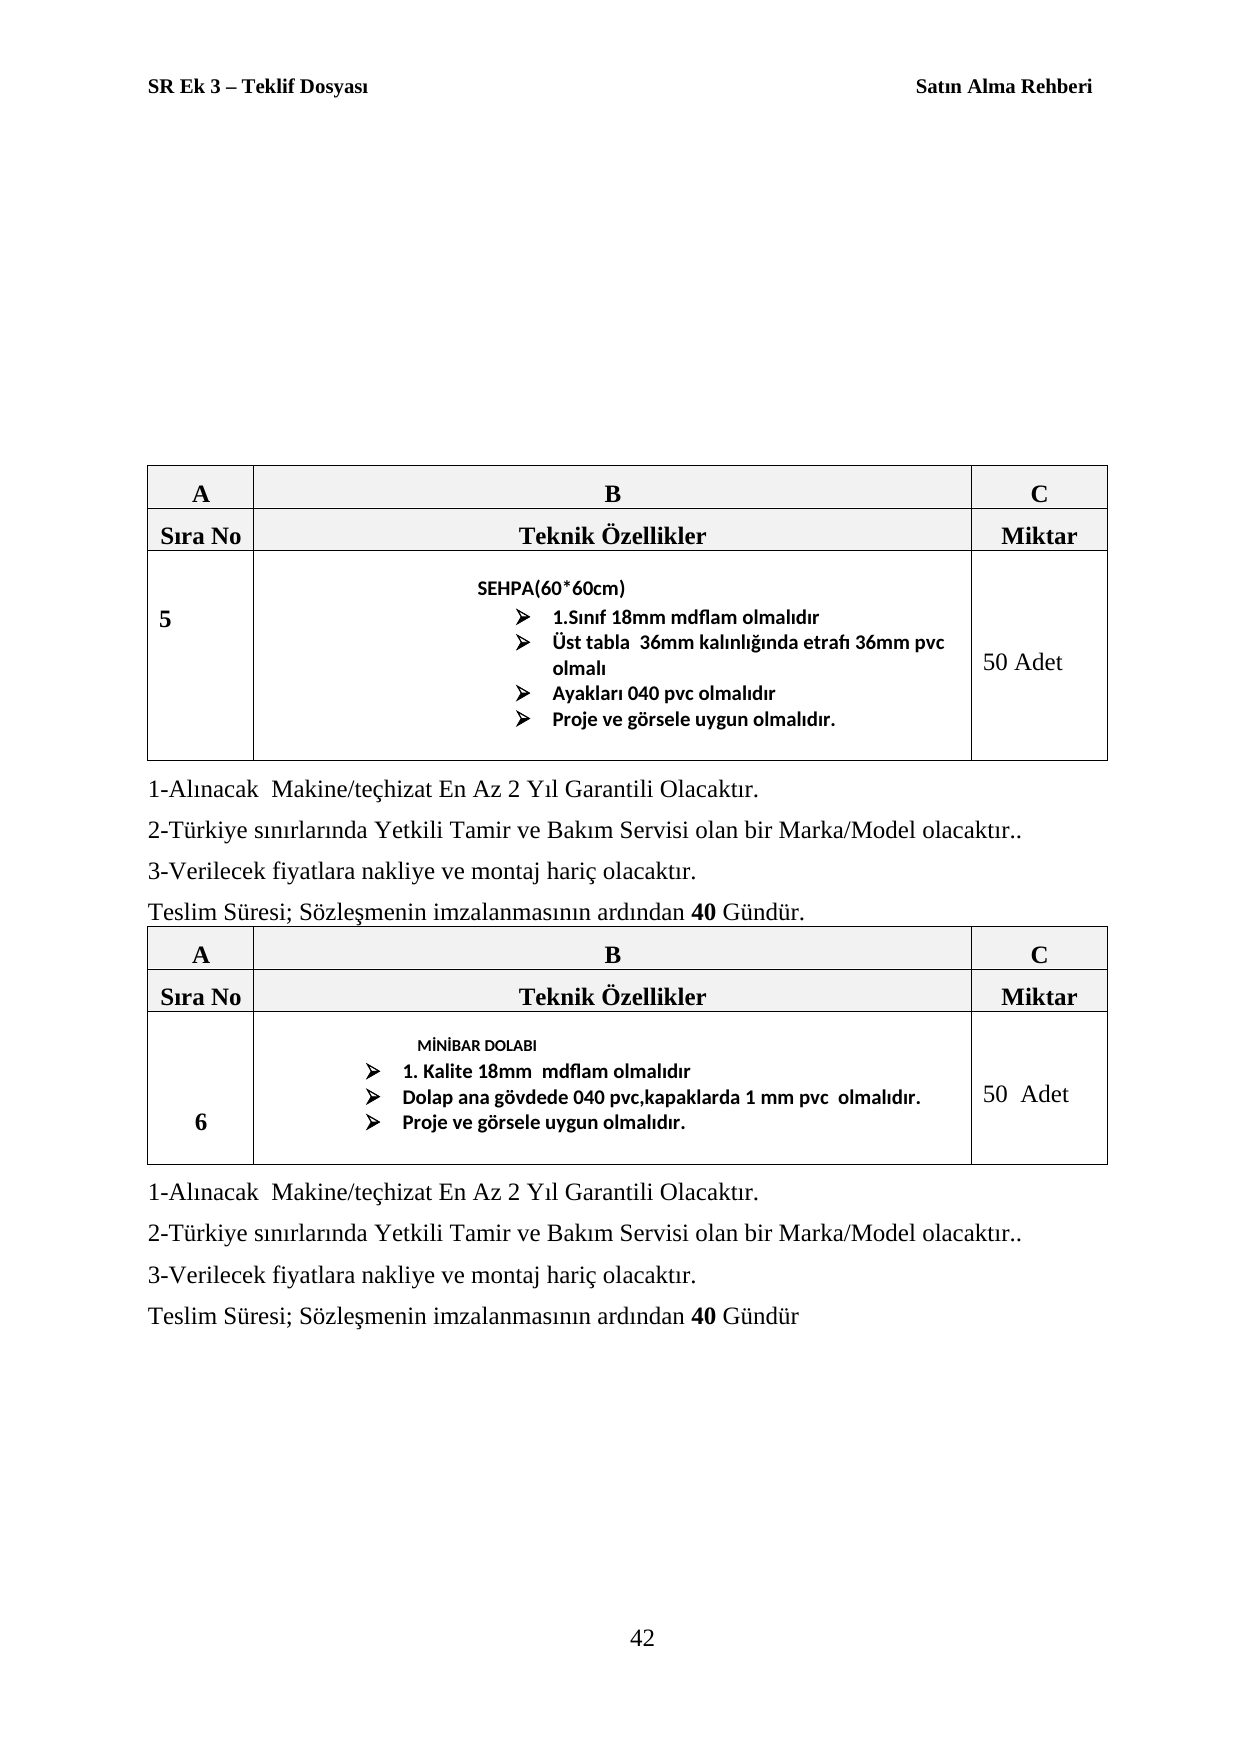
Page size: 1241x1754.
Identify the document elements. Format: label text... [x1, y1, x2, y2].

table_header B [254, 927, 971, 968]
text Teslim Süresi; Sözleşmenin imzalanmasının ardından 40 Gündür [148, 1301, 1137, 1330]
table_cell 50 Adet [972, 551, 1107, 760]
text 1-Alınacak Makine/teçhizat En Az 2 Yıl Garantili Olacaktır. [148, 1177, 1137, 1206]
table_header B [254, 466, 971, 507]
text 1-Alınacak Makine/teçhizat En Az 2 Yıl Garantili Olacaktır. [148, 774, 1137, 802]
table_cell 6 [148, 1012, 253, 1164]
table_cell MİNİBAR DOLABI 1. Kalite 18mm mdflam olmalıdır Dolap ana gövdede 040 pvc,kapaklarda 1 mm pvc olmalıdır. Proje ve görsele uygun olmalıdır. [254, 1012, 971, 1164]
table_cell Sıra No [148, 970, 253, 1011]
table_header C [972, 927, 1107, 968]
table_header A [148, 466, 253, 507]
table_cell Sıra No [148, 509, 253, 550]
table_cell Miktar [972, 970, 1107, 1011]
text 3-Verilecek fiyatlara nakliye ve montaj hariç olacaktır. [148, 1260, 1137, 1288]
text 2-Türkiye sınırlarında Yetkili Tamir ve Bakım Servisi olan bir Marka/Model olacaktır.. [148, 1218, 1137, 1247]
table_cell 5 [148, 551, 253, 760]
table_cell Teknik Özellikler [254, 970, 971, 1011]
table_header C [972, 466, 1107, 507]
text 2-Türkiye sınırlarında Yetkili Tamir ve Bakım Servisi olan bir Marka/Model olacaktır.. [148, 815, 1137, 844]
text Teslim Süresi; Sözleşmenin imzalanmasının ardından 40 Gündür. [148, 897, 1137, 926]
table_cell 50 Adet [972, 1012, 1107, 1164]
text 3-Verilecek fiyatlara nakliye ve montaj hariç olacaktır. [148, 856, 1137, 885]
table_cell Teknik Özellikler [254, 509, 971, 550]
table_cell SEHPA(60*60cm) 1.Sınıf 18mm mdflam olmalıdır Üst tabla 36mm kalınlığında etrafı 36mm pvc olmalı Ayakları 040 pvc olmalıdır Proje ve görsele uygun olmalıdır. [254, 551, 971, 760]
table_header A [148, 927, 253, 968]
table_cell Miktar [972, 509, 1107, 550]
